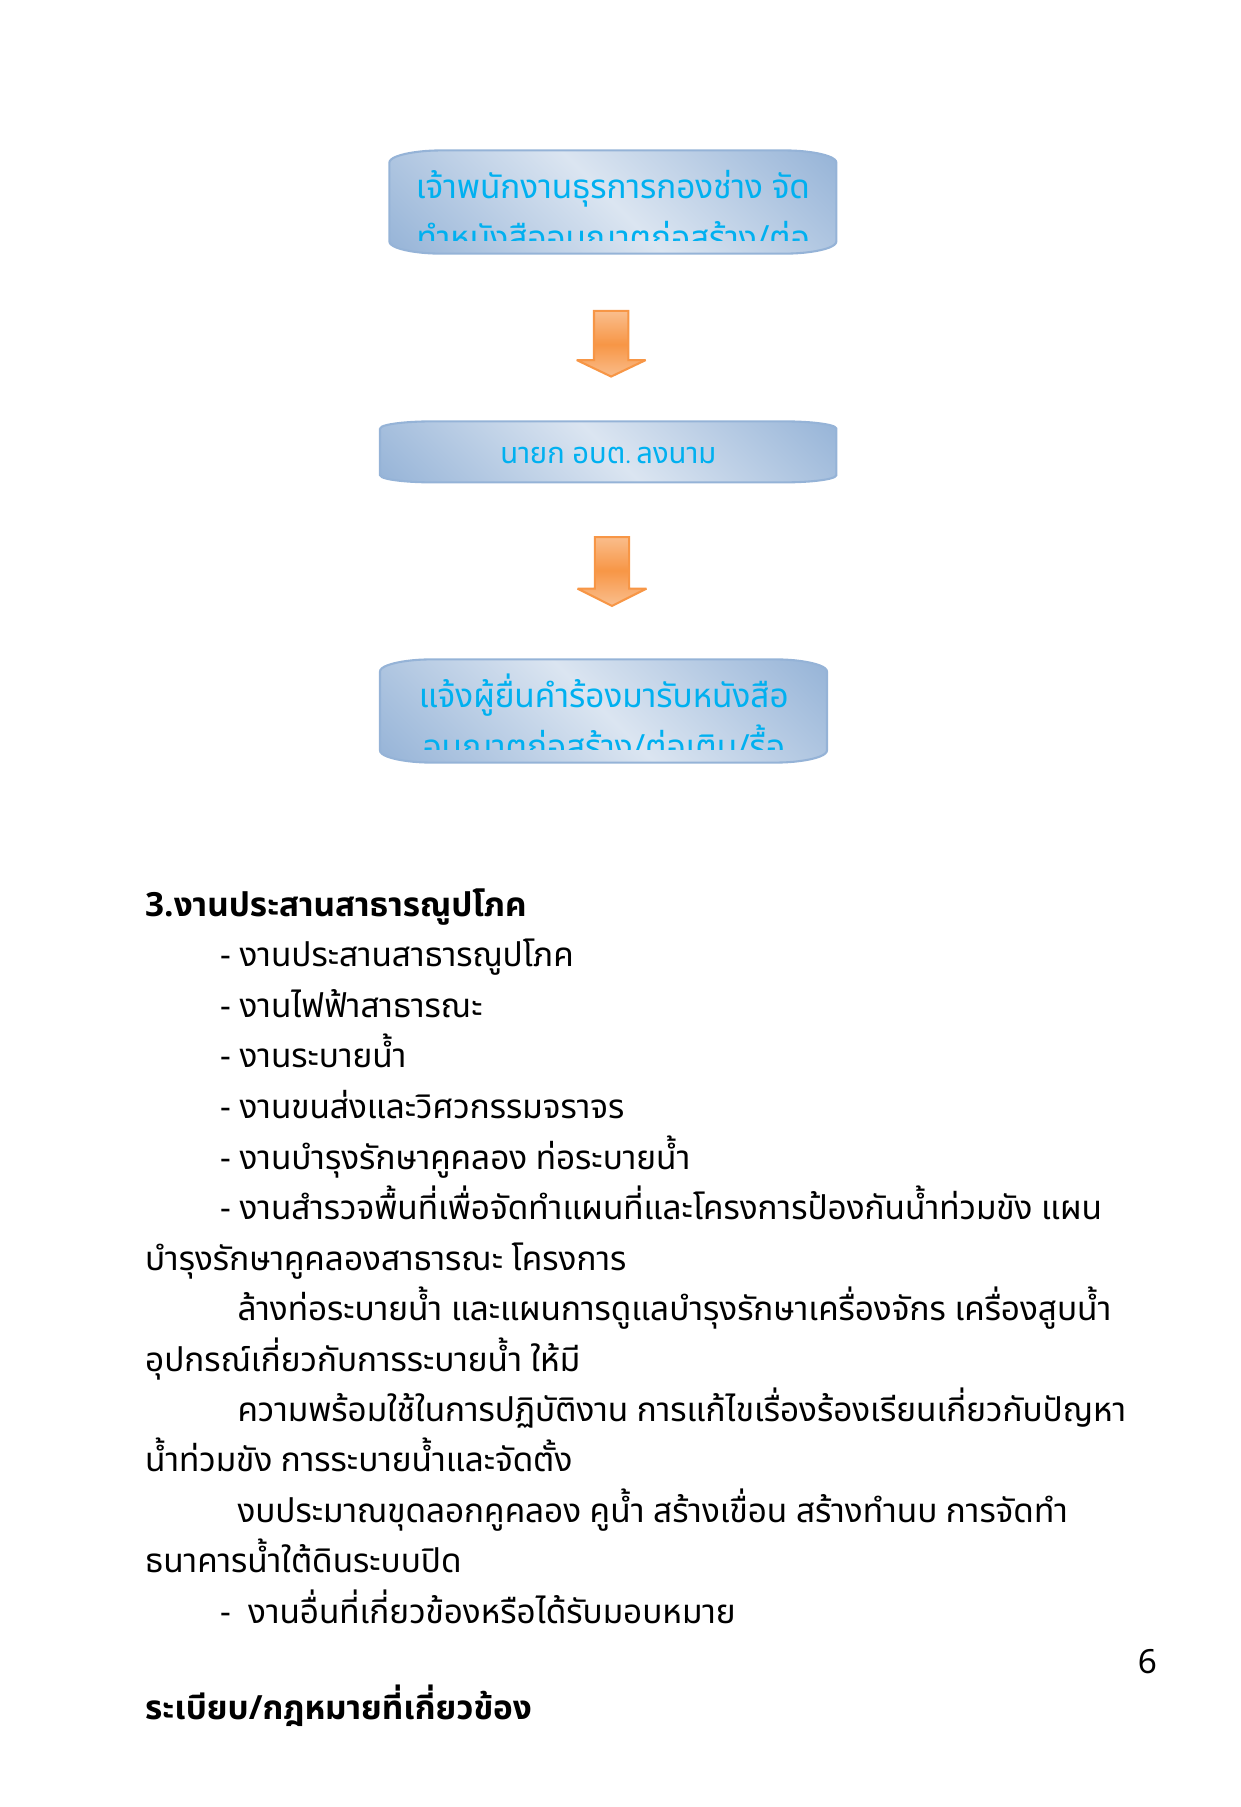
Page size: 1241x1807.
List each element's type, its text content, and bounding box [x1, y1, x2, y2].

text - งานขนส่งและวิศวกรรมจราจร [145, 1083, 1157, 1133]
text - งานอื่นที่เกี่ยวข้องหรือได้รับมอบหมาย [145, 1588, 1157, 1638]
text 6 [145, 1638, 1157, 1684]
text - งานระบายน้ำ [145, 1032, 1157, 1083]
text งบประมาณขุดลอกคูคลอง คูน้ำ สร้างเขื่อน สร้างทำนบ การจัดทำธนาคารน้ำใต้ดินระบบปิด [145, 1487, 1157, 1588]
text - งานไฟฟ้าสาธารณะ [145, 982, 1157, 1032]
text ระเบียบ/กฎหมายที่เกี่ยวข้อง [145, 1684, 1157, 1734]
text - งานประสานสาธารณูปโภค [145, 931, 1157, 982]
text - งานสำรวจพื้นที่เพื่อจัดทำแผนที่และโครงการป้องกันน้ำท่วมขัง แผนบำรุงรักษาคูคลองสาธารณะ โครงการ [145, 1184, 1157, 1285]
text ล้างท่อระบายน้ำ และแผนการดูแลบำรุงรักษาเครื่องจักร เครื่องสูบน้ำ อุปกรณ์เกี่ยวกับการระบายน้ำ ให้มี [145, 1285, 1157, 1386]
text ความพร้อมใช้ในการปฏิบัติงาน การแก้ไขเรื่องร้องเรียนเกี่ยวกับปัญหาน้ำท่วมขัง การระบายน้ำและจัดตั้ง [145, 1386, 1157, 1487]
text - งานบำรุงรักษาคูคลอง ท่อระบายน้ำ [145, 1133, 1157, 1184]
text 3.งานประสานสาธารณูปโภค [145, 880, 1157, 931]
